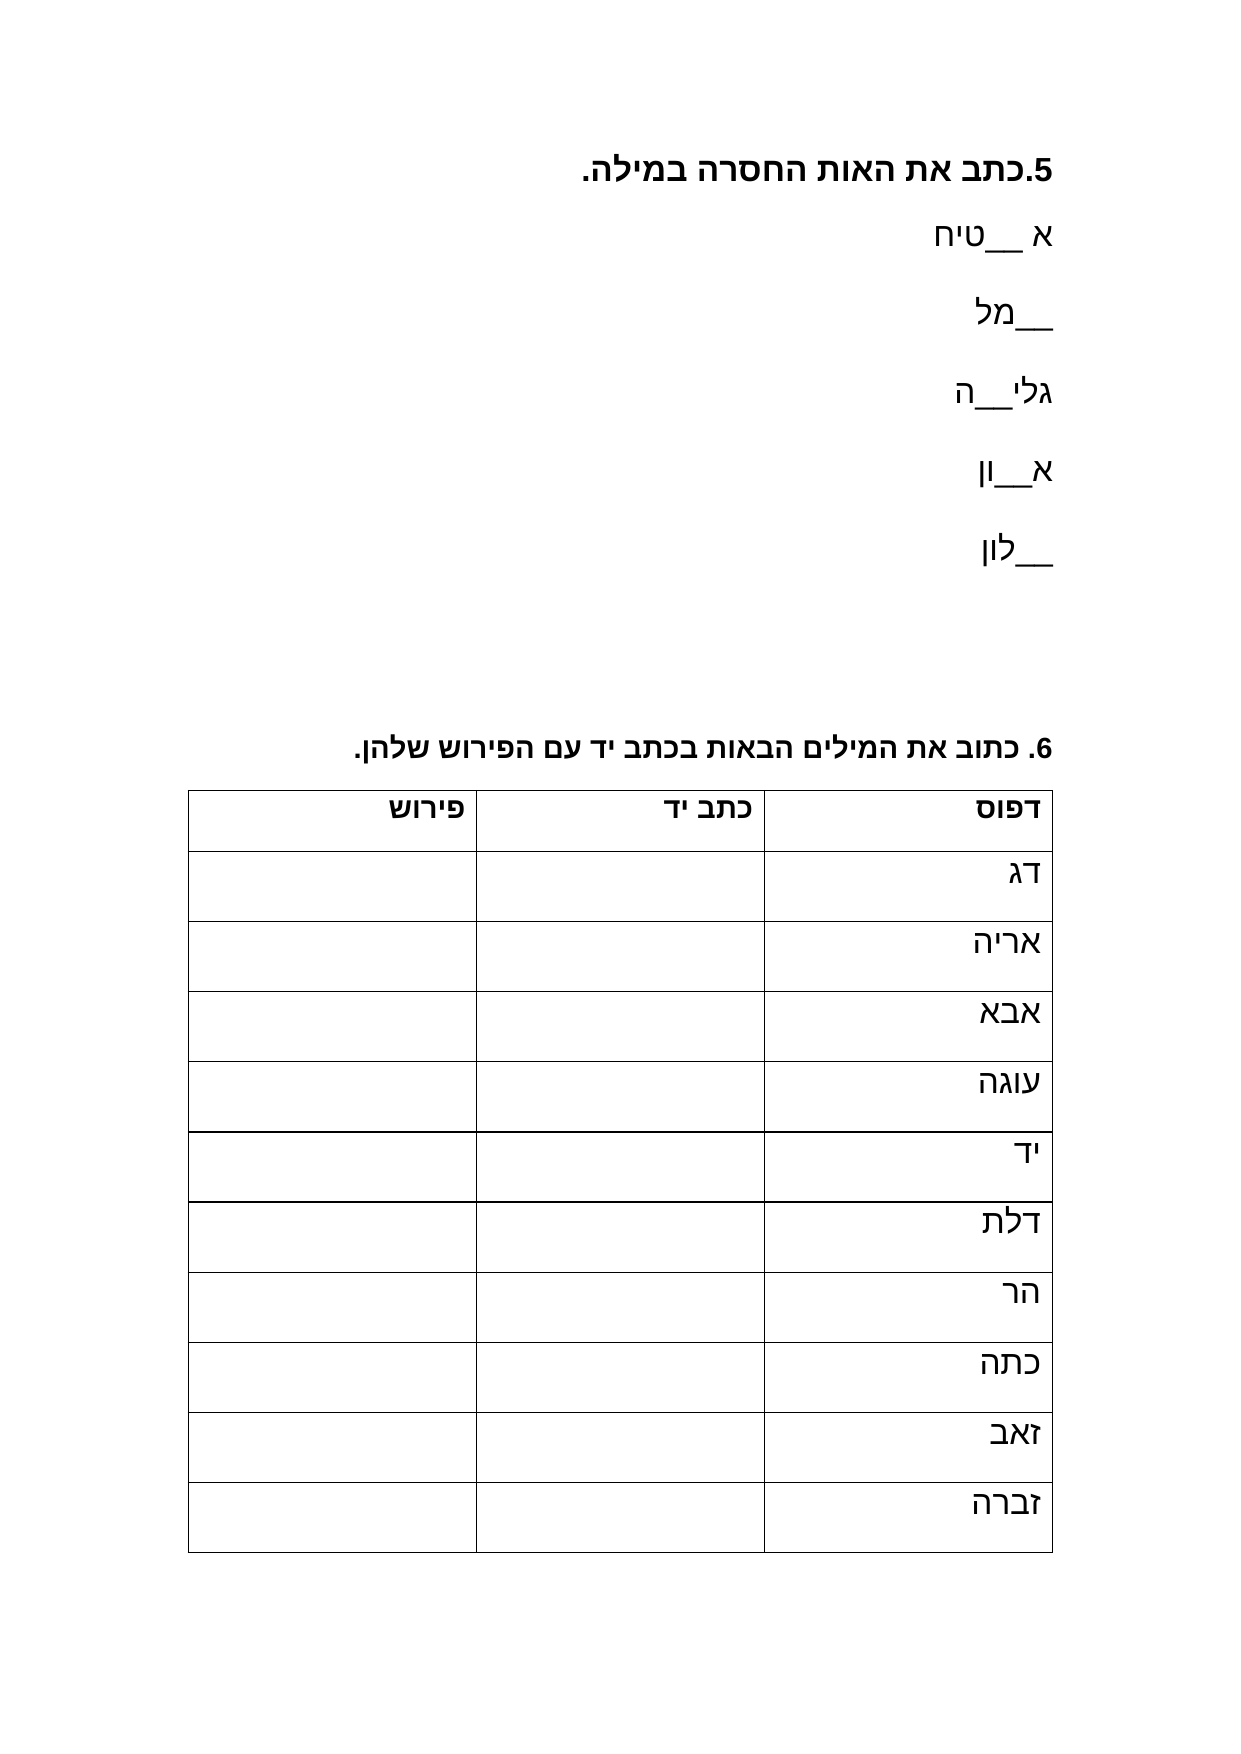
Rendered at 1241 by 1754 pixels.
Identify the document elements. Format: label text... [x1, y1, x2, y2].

table_cell [477, 1483, 764, 1552]
table_cell [189, 1483, 476, 1552]
table_cell [189, 992, 476, 1061]
text גלי__ה [187, 372, 1053, 410]
table_cell [477, 852, 764, 921]
table_cell כתה [765, 1343, 1052, 1412]
table_cell [477, 1133, 764, 1201]
table_cell [189, 1203, 476, 1272]
table_cell [189, 922, 476, 991]
table_cell [477, 1343, 764, 1412]
text __לון [187, 529, 1053, 567]
table_cell זברה [765, 1483, 1052, 1552]
table_header דפוס [765, 791, 1052, 851]
text א __טיח [187, 215, 1053, 253]
table_cell הר [765, 1273, 1052, 1342]
table_cell אבא [765, 992, 1052, 1061]
table_cell [189, 852, 476, 921]
table_cell דלת [765, 1203, 1052, 1272]
text 5.כתב את האות החסרה במילה. [187, 150, 1053, 188]
table_cell [189, 1413, 476, 1482]
table_header כתב יד [477, 791, 764, 851]
table_cell [477, 1062, 764, 1131]
table_cell דג [765, 852, 1052, 921]
table_header פירוש [189, 791, 476, 851]
table_cell [477, 1413, 764, 1482]
table_cell [189, 1133, 476, 1201]
table_cell [189, 1062, 476, 1131]
table_cell [477, 1273, 764, 1342]
table_cell אריה [765, 922, 1052, 991]
table_cell יד [765, 1133, 1052, 1201]
table_cell [189, 1273, 476, 1342]
table_cell [477, 922, 764, 991]
table_cell זאב [765, 1413, 1052, 1482]
text 6. כתוב את המילים הבאות בכתב יד עם הפירוש שלהן. [187, 731, 1053, 764]
table_cell עוגה [765, 1062, 1052, 1131]
table_cell [477, 992, 764, 1061]
table_cell [477, 1203, 764, 1272]
text א__ון [187, 450, 1053, 489]
table_cell [189, 1343, 476, 1412]
text __מל [187, 293, 1053, 332]
